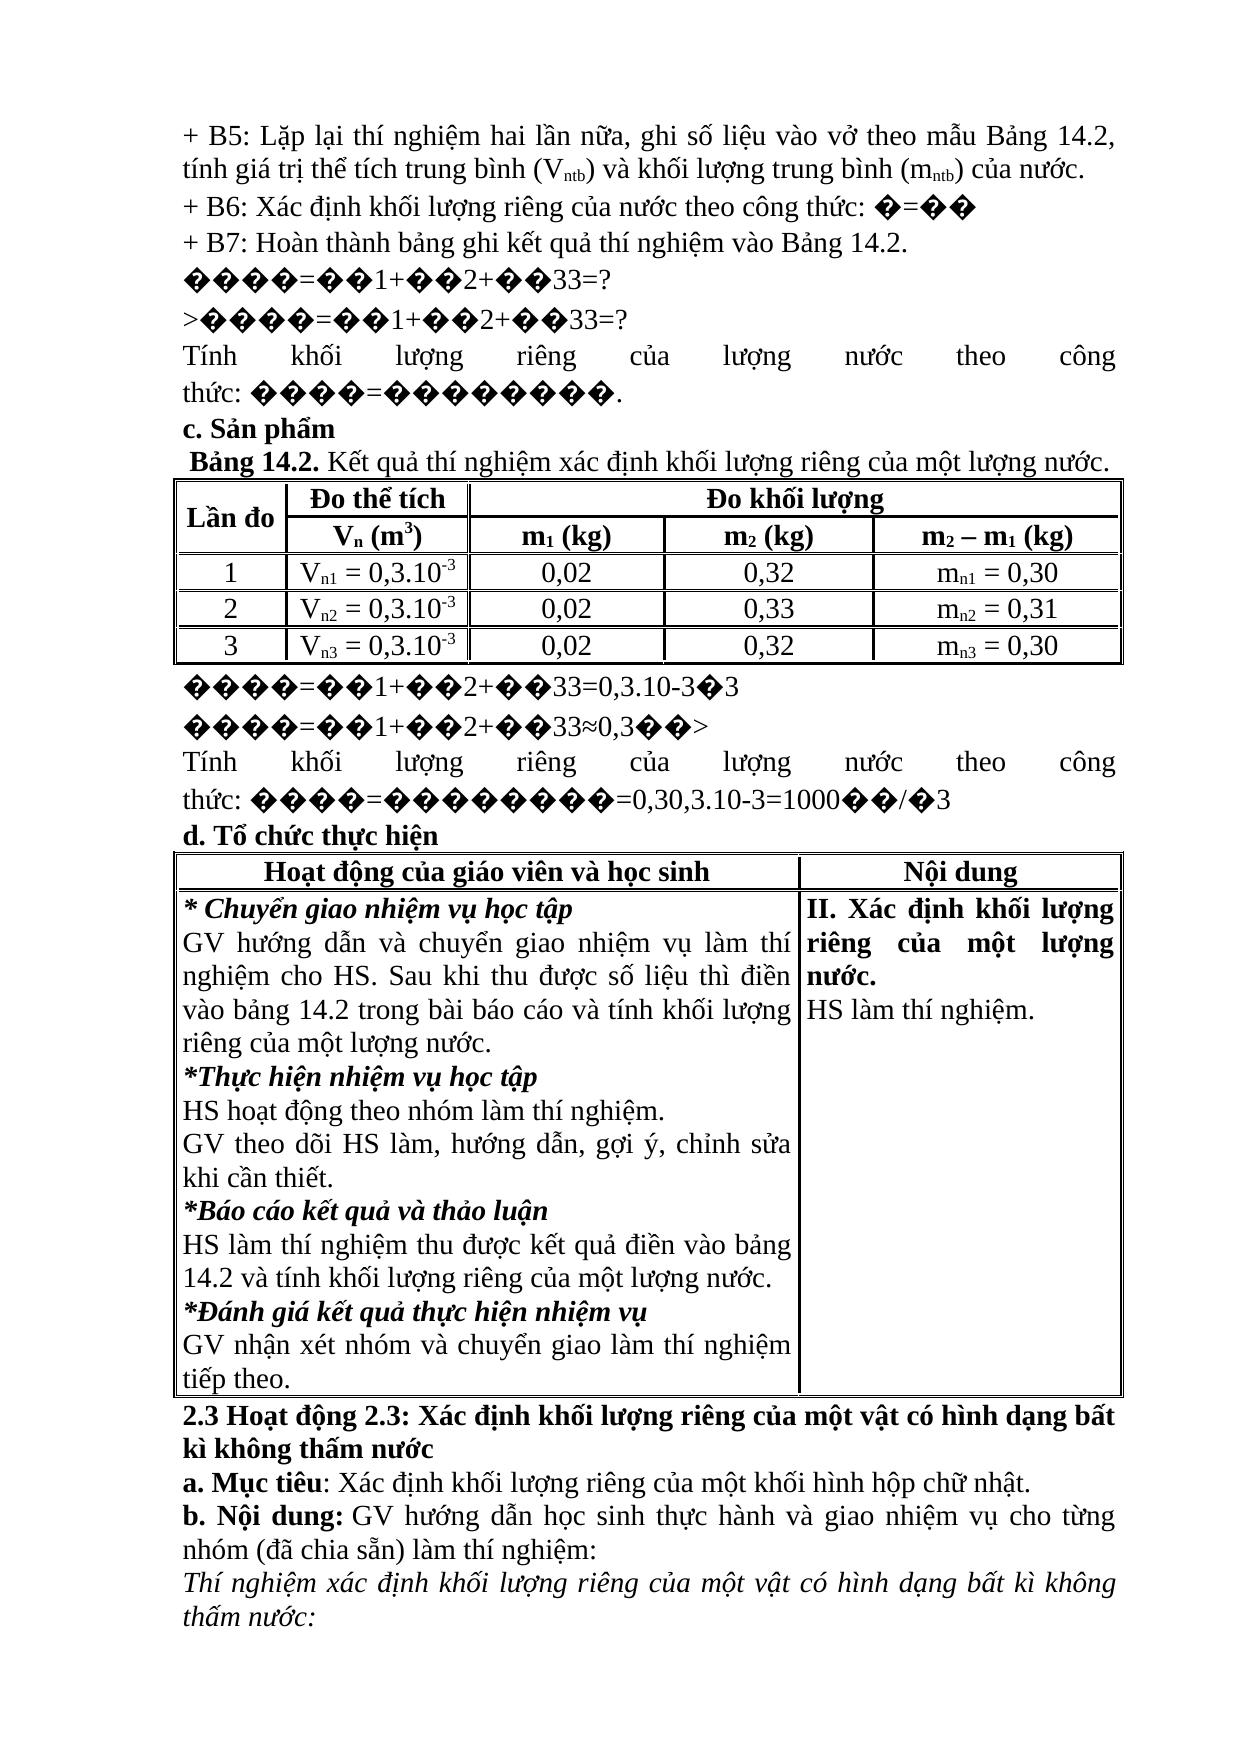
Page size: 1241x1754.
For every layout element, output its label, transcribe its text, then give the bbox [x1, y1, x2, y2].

table_header Hoạt động của giáo viên và học sinh [177, 853, 799, 888]
text a. Mục tiêu: Xác định khối lượng riêng của một khối hình hộp chữ nhật. [182, 1465, 1117, 1498]
table_cell 3 [177, 625, 286, 662]
text ��⁢�⁢�=��⁢1+��⁢2+��⁢33=0,3.10-3⁢�3 [182, 665, 1117, 705]
text Thí nghiệm xác định khối lượng riêng của một vật có hình dạng bất kì không thấm nước: [182, 1565, 1117, 1632]
table_cell Vn3 = 0,3.10-3 [286, 625, 469, 662]
text >��⁢�⁢�=��⁢1+��⁢2+��⁢33=? [182, 298, 1117, 338]
table_cell m1 (kg) [471, 518, 663, 552]
text + B7: Hoàn thành bảng ghi kết quả thí nghiệm vào Bảng 14.2. [182, 225, 1117, 258]
text ��⁢�⁢�=��⁢1+��⁢2+��⁢33≈0,3⁢�⁢�> [182, 705, 1117, 744]
text b. Nội dung: GV hướng dẫn học sinh thực hành và giao nhiệm vụ cho từng nhóm (đã chia sẵn) làm thí nghiệm: [182, 1498, 1117, 1565]
table_cell Vn2 = 0,3.10-3 [288, 592, 467, 625]
table_cell 0,02 [471, 592, 663, 625]
text Tính khối lượng riêng của lượng nước theo công thức: ��⁢�⁢�=��⁢�⁢���⁢�⁢�=0,30,3.10-3=1000⁢�⁢�/�3 [182, 744, 1117, 818]
table_cell m2 – m1 (kg) [875, 515, 1120, 552]
text c. Sản phẩm [182, 411, 1117, 444]
table_cell 0,02 [469, 629, 664, 662]
table_cell 2 [177, 589, 285, 625]
text 2.3 Hoạt động 2.3: Xác định khối lượng riêng của một vật có hình dạng bất kì không thấm nước [182, 1398, 1117, 1465]
table_header Lần đo [177, 482, 286, 552]
table_cell * Chuyển giao nhiệm vụ học tập GV hướng dẫn và chuyển giao nhiệm vụ làm thí nghiệm cho HS. Sau khi thu được số liệu thì điền vào bảng 14.2 trong bài báo cáo và tính khối lượng riêng của một lượng nước. *Thực hiện nhiệm vụ học tập HS hoạt động theo nhóm làm thí nghiệm. GV theo dõi HS làm, hướng dẫn, gợi ý, chỉnh sửa khi cần thiết. *Báo cáo kết quả và thảo luận HS làm thí nghiệm thu được kết quả điền vào bảng 14.2 và tính khối lượng riêng của một lượng nước. *Đánh giá kết quả thực hiện nhiệm vụ GV nhận xét nhóm và chuyển giao làm thí nghiệm tiếp theo. [177, 888, 799, 1394]
table_cell mn2 = 0,31 [875, 589, 1121, 625]
text + B5: Lặp lại thí nghiệm hai lần nữa, ghi số liệu vào vở theo mẫu Bảng 14.2, tính giá trị thể tích trung bình (Vntb) và khối lượng trung bình (mntb) của nước. [182, 118, 1117, 185]
table_cell 0,32 [664, 629, 873, 662]
table_cell 0,33 [666, 592, 872, 625]
text d. Tổ chức thực hiện [182, 818, 1117, 851]
table_cell m2 (kg) [666, 518, 872, 552]
table_header Nội dung [799, 855, 1120, 888]
table_header Đo khối lượng [469, 482, 1120, 515]
text Tính khối lượng riêng của lượng nước theo công thức: ��⁢�⁢�=��⁢�⁢���⁢�⁢�. [182, 338, 1117, 411]
text ��⁢�⁢�=��⁢1+��⁢2+��⁢33=? [182, 258, 1117, 298]
text + B6: Xác định khối lượng riêng của nước theo công thức: �=�� [182, 185, 1117, 225]
table_cell 0,32 [666, 555, 872, 588]
table_header Đo thể tích [286, 480, 469, 515]
table_cell II. Xác định khối lượng riêng của một lượng nước. HS làm thí nghiệm. [799, 888, 1121, 1394]
text Bảng 14.2. Kết quả thí nghiệm xác định khối lượng riêng của một lượng nước. [182, 444, 1117, 478]
table_cell Vn (m3) [288, 518, 467, 552]
table_cell Vn1 = 0,3.10-3 [288, 555, 467, 588]
table_cell mn3 = 0,30 [873, 625, 1121, 662]
table_cell mn1 = 0,30 [873, 552, 1122, 588]
table_cell 0,02 [471, 555, 663, 588]
table_cell 1 [175, 552, 286, 588]
